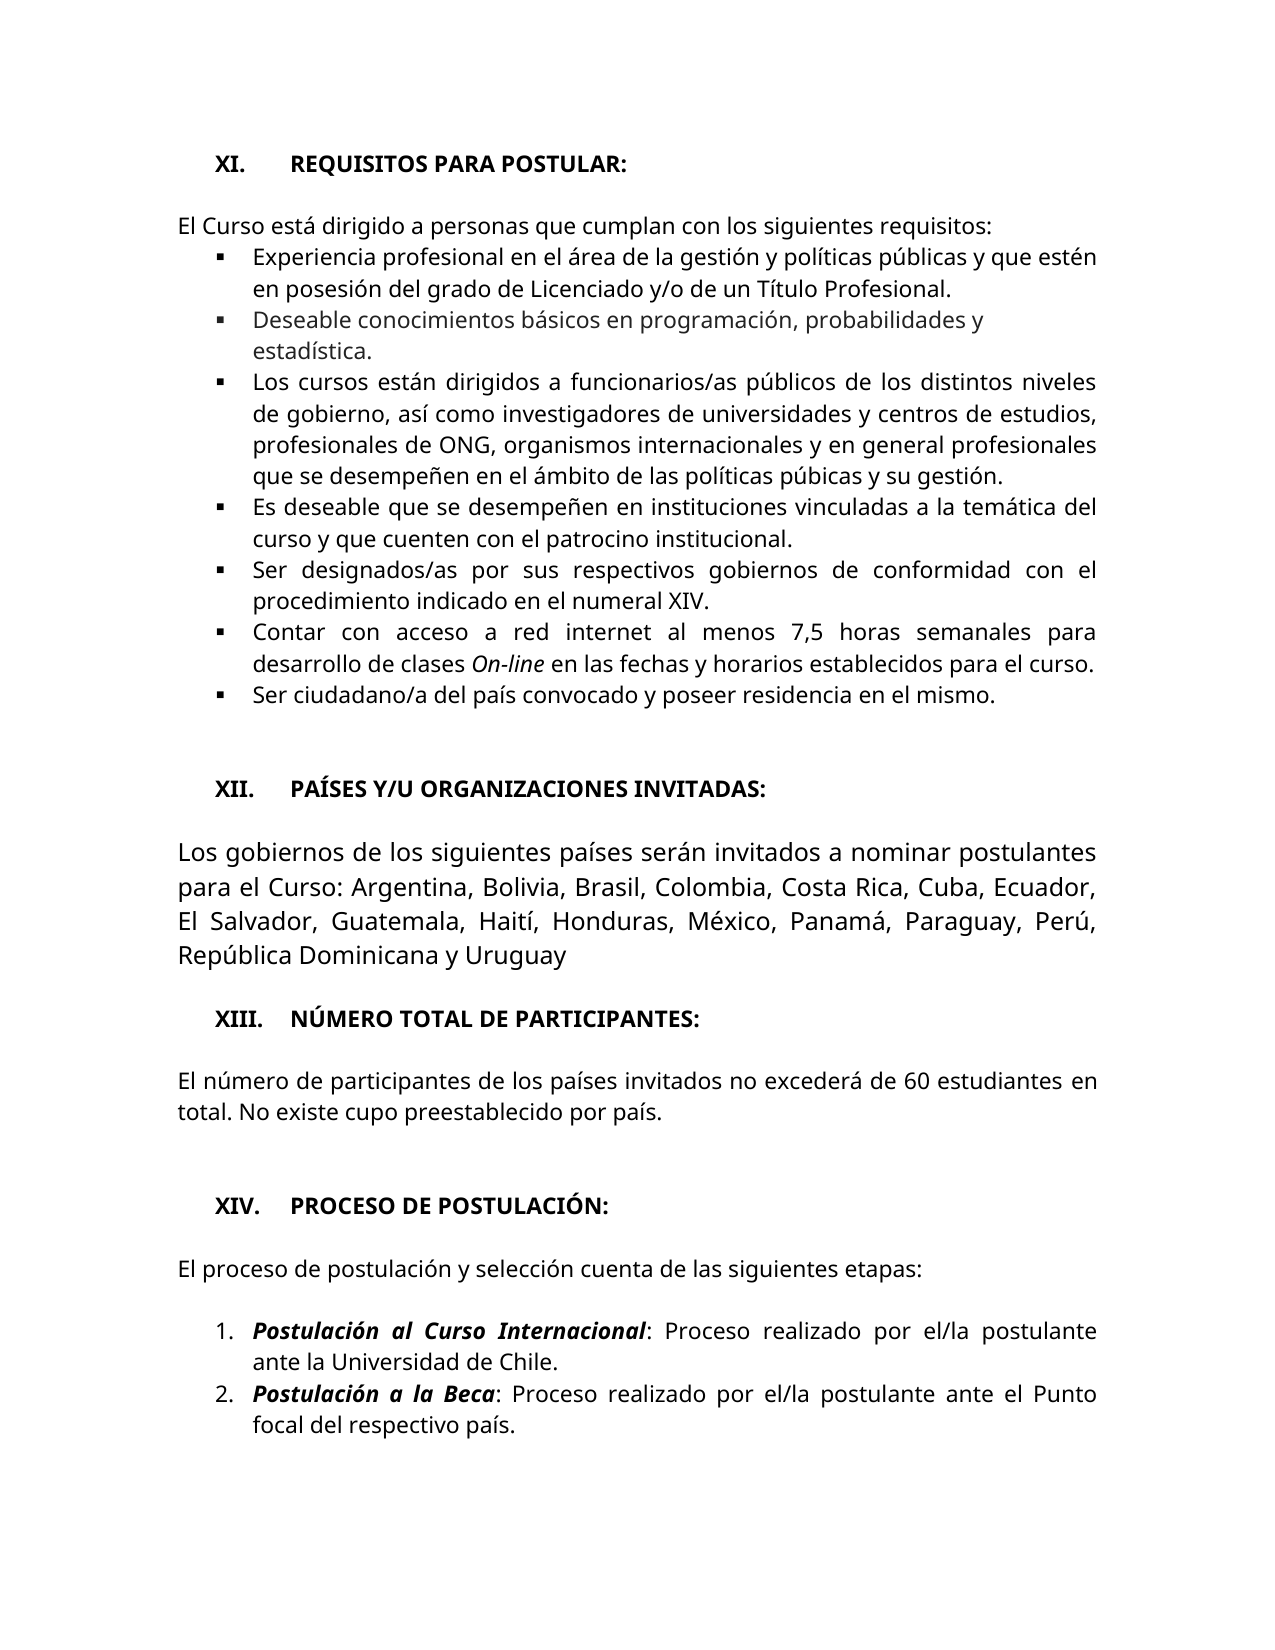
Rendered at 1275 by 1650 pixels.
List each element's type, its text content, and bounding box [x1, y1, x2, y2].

text El proceso de postulación y selección cuenta de las siguientes etapas: [177, 1253, 1098, 1284]
text El Curso está dirigido a personas que cumplan con los siguientes requisitos: [177, 210, 1098, 241]
list PAÍSES Y/U ORGANIZACIONES INVITADAS: [215, 773, 1098, 804]
list Postulación a la Beca: Proceso realizado por el/la postulante ante el Punto focal del respectivo país. [215, 1378, 1098, 1440]
text El número de participantes de los países invitados no excederá de 60 estudiantes en total. No existe cupo preestablecido por país. [177, 1065, 1098, 1128]
list Los cursos están dirigidos a funcionarios/as públicos de los distintos niveles de gobierno, así como investigadores de universidades y centros de estudios, profesionales de ONG, organismos internacionales y en general profesionales que se desempeñen en el ámbito de las políticas púbicas y su gestión. [215, 366, 1098, 491]
list Postulación al Curso Internacional: Proceso realizado por el/la postulante ante la Universidad de Chile. [215, 1315, 1098, 1378]
list REQUISITOS PARA POSTULAR: [215, 148, 1098, 179]
list NÚMERO TOTAL DE PARTICIPANTES: [215, 1003, 1098, 1034]
text Los gobiernos de los siguientes países serán invitados a nominar postulantes para el Curso: Argentina, Bolivia, Brasil, Colombia, Costa Rica, Cuba, Ecuador, El Salvador, Guatemala, Haití, Honduras, México, Panamá, Paraguay, Perú, República Dominicana y Uruguay [177, 835, 1098, 971]
list Deseable conocimientos básicos en programación, probabilidades y estadística. [215, 304, 1098, 366]
list Es deseable que se desempeñen en instituciones vinculadas a la temática del curso y que cuenten con el patrocino institucional. [215, 491, 1098, 554]
list Ser designados/as por sus respectivos gobiernos de conformidad con el procedimiento indicado en el numeral XIV. [215, 554, 1098, 616]
list PROCESO DE POSTULACIÓN: [215, 1190, 1098, 1221]
list Experiencia profesional en el área de la gestión y políticas públicas y que estén en posesión del grado de Licenciado y/o de un Título Profesional. [215, 241, 1098, 304]
list Ser ciudadano/a del país convocado y poseer residencia en el mismo. [215, 679, 1098, 710]
list Contar con acceso a red internet al menos 7,5 horas semanales para desarrollo de clases On-line en las fechas y horarios establecidos para el curso. [215, 616, 1098, 679]
